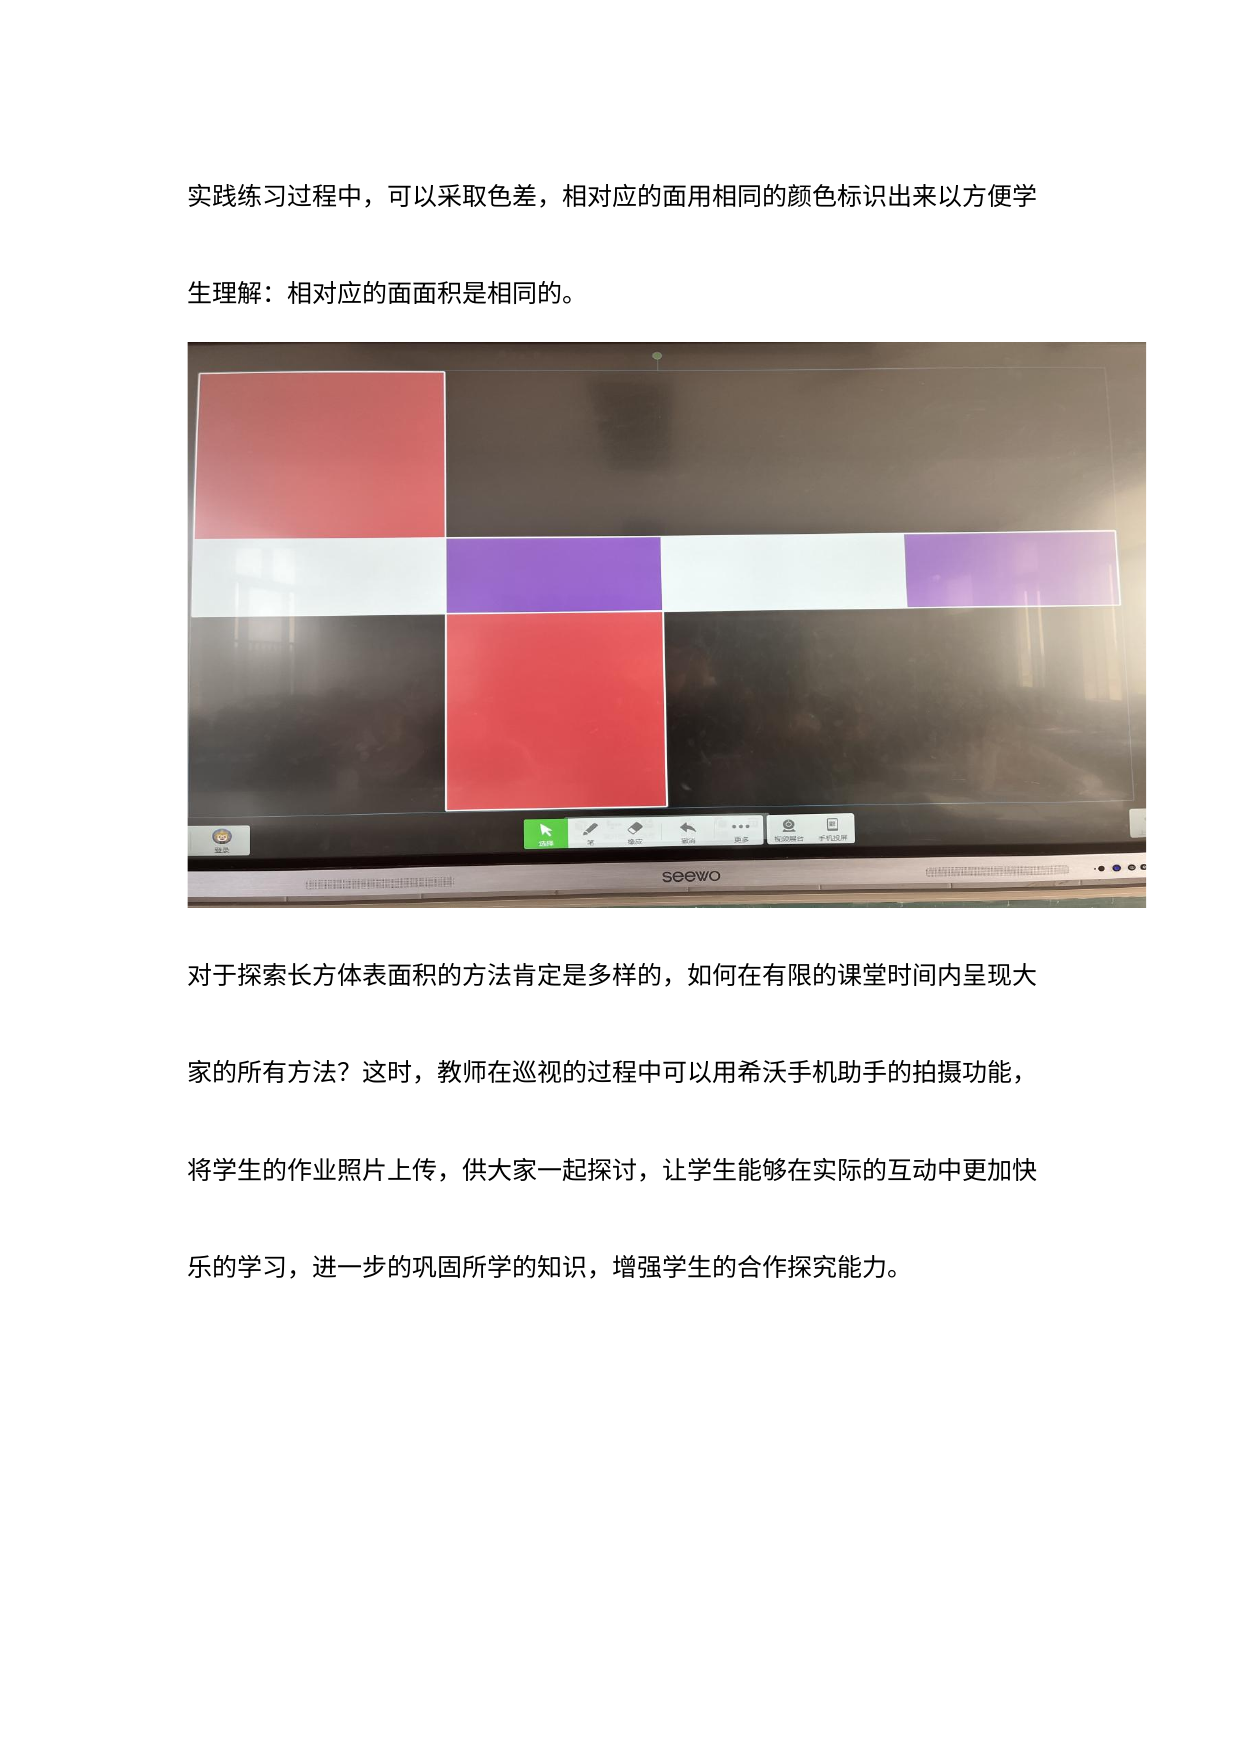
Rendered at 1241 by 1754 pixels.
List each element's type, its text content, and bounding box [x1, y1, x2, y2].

text 对于探索长方体表面积的方法肯定是多样的，如何在有限的课堂时间内呈现大家的所有方法？这时，教师在巡视的过程中可以用希沃手机助手的拍摄功能，将学生的作业照片上传，供大家一起探讨，让学生能够在实际的互动中更加快乐的学习，进一步的巩固所学的知识，增强学生的合作探究能力。 [187, 941, 1053, 1298]
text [187, 162, 1053, 324]
picture [187, 342, 1147, 908]
